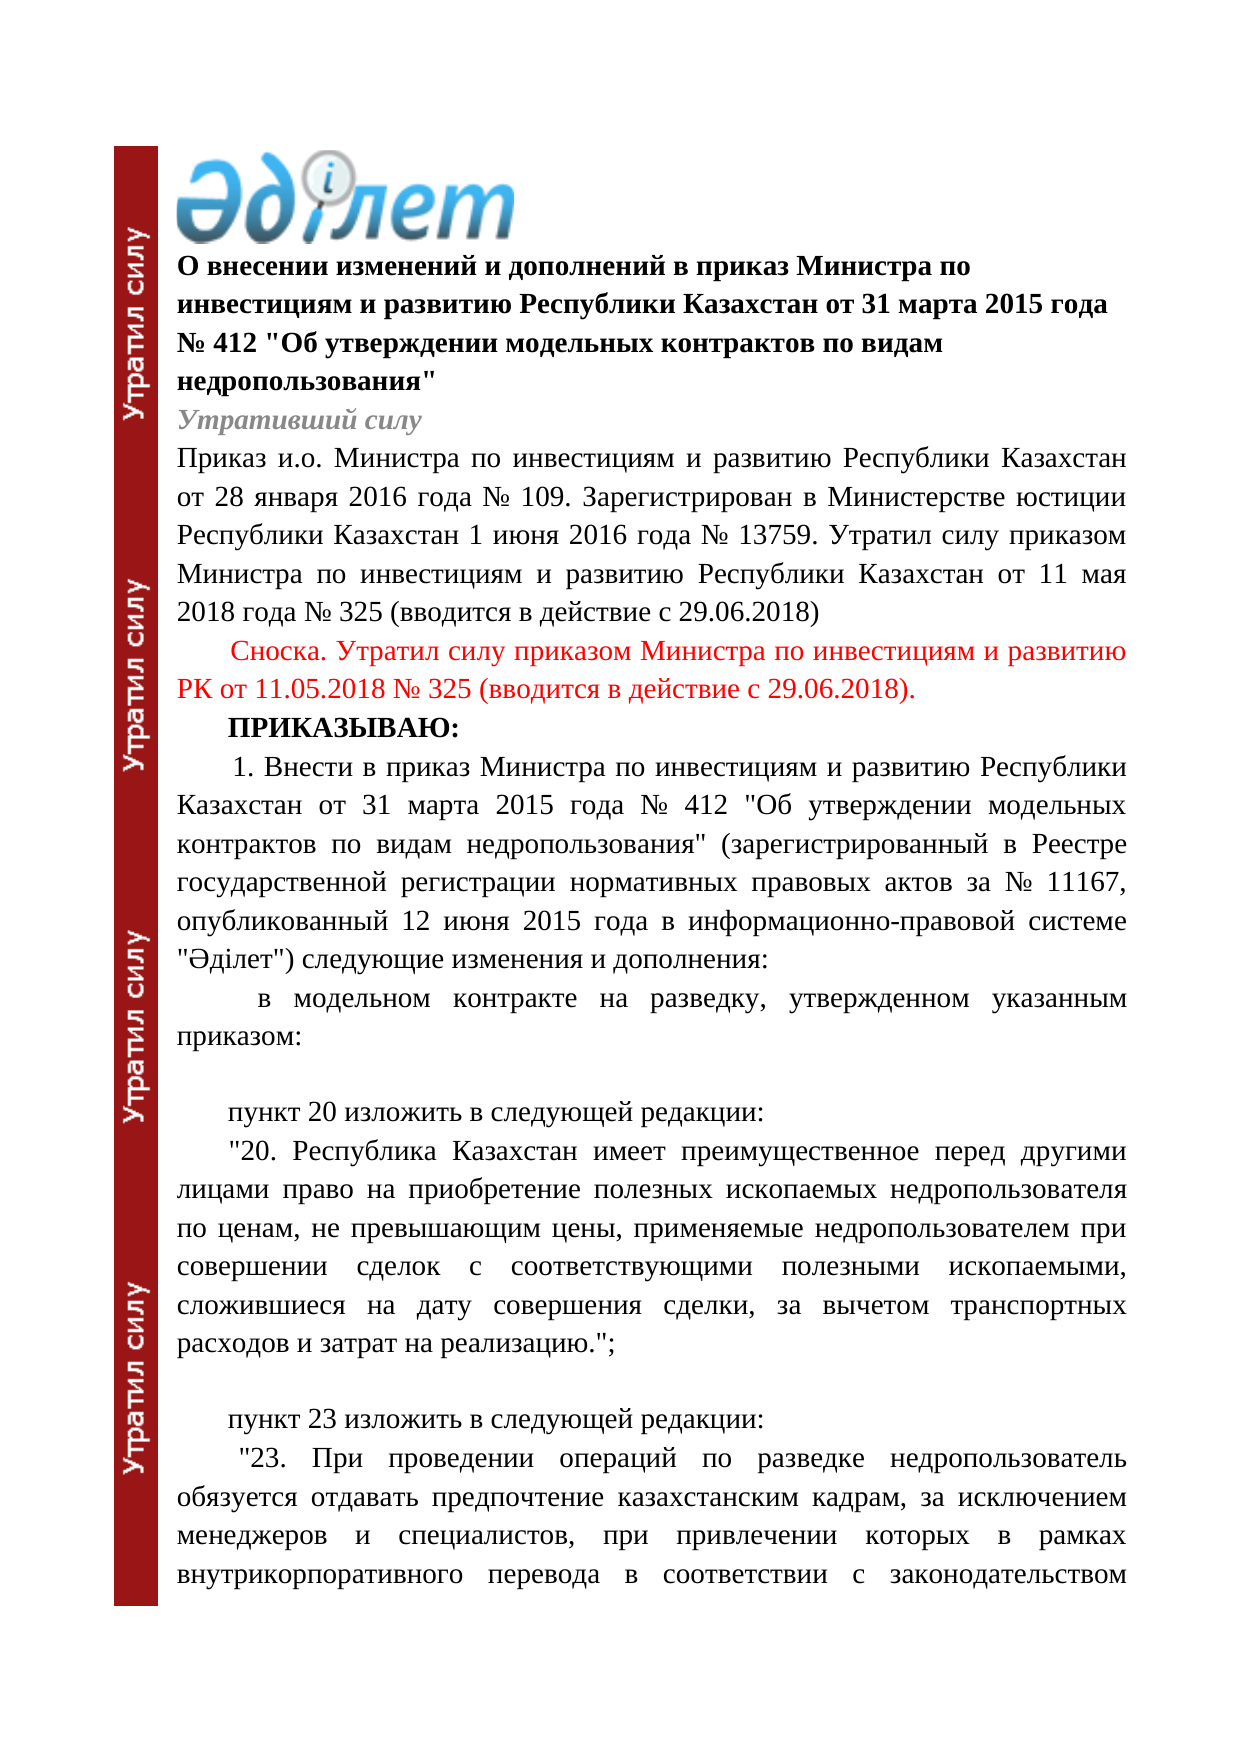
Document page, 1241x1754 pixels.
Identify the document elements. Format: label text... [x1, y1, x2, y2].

picture [114, 1052, 158, 1094]
picture [114, 1589, 158, 1606]
text Утративший силу [112, 402, 1128, 435]
picture [114, 975, 158, 980]
text пункт 23 изложить в следующей редакции: [112, 1402, 1128, 1435]
text О внесении изменений и дополнений в приказ Министра по инвестициям и развитию Республики Казахстан от 31 марта 2015 года № 412 "Об утверждении модельных контрактов по видам недропользования" [112, 248, 1128, 397]
text 1. Внести в приказ Министра по инвестициям и развитию Республики Казахстан от 31 марта 2015 года № 412 "Об утверждении модельных контрактов по видам недропользования" (зарегистрированный в Реестре государственной регистрации нормативных правовых актов за № 11167, опубликованный 12 июня 2015 года в информационно-правовой системе "Әділет") следующие изменения и дополнения: [112, 749, 1128, 975]
picture [114, 397, 158, 402]
text ПРИКАЗЫВАЮ: [112, 710, 1128, 744]
picture [114, 1435, 158, 1440]
picture [114, 1128, 158, 1133]
text пункт 20 изложить в следующей редакции: [112, 1094, 1128, 1128]
picture [114, 1359, 158, 1402]
text "20. Республика Казахстан имеет преимущественное перед другими лицами право на приобретение полезных ископаемых недропользователя по ценам, не превышающим цены, применяемые недропользователем при совершении сделок с соответствующими полезными ископаемыми, сложившиеся на дату совершения сделки, за вычетом транспортных расходов и затрат на реализацию."; [112, 1133, 1128, 1359]
picture [176, 150, 515, 244]
text Приказ и.о. Министра по инвестициям и развитию Республики Казахстан от 28 января 2016 года № 109. Зарегистрирован в Министерстве юстиции Республики Казахстан 1 июня 2016 года № 13759. Утратил силу приказом Министра по инвестициям и развитию Республики Казахстан от 11 мая 2018 года № 325 (вводится в действие с 29.06.2018) [112, 440, 1128, 628]
picture [114, 146, 158, 248]
picture [114, 744, 158, 749]
picture [114, 435, 158, 440]
picture [114, 628, 158, 633]
picture [114, 705, 158, 710]
text Сноска. Утратил силу приказом Министра по инвестициям и развитию РК от 11.05.2018 № 325 (вводится в действие с 29.06.2018). [112, 633, 1128, 705]
text в модельном контракте на разведку, утвержденном указанным приказом: [112, 980, 1128, 1052]
